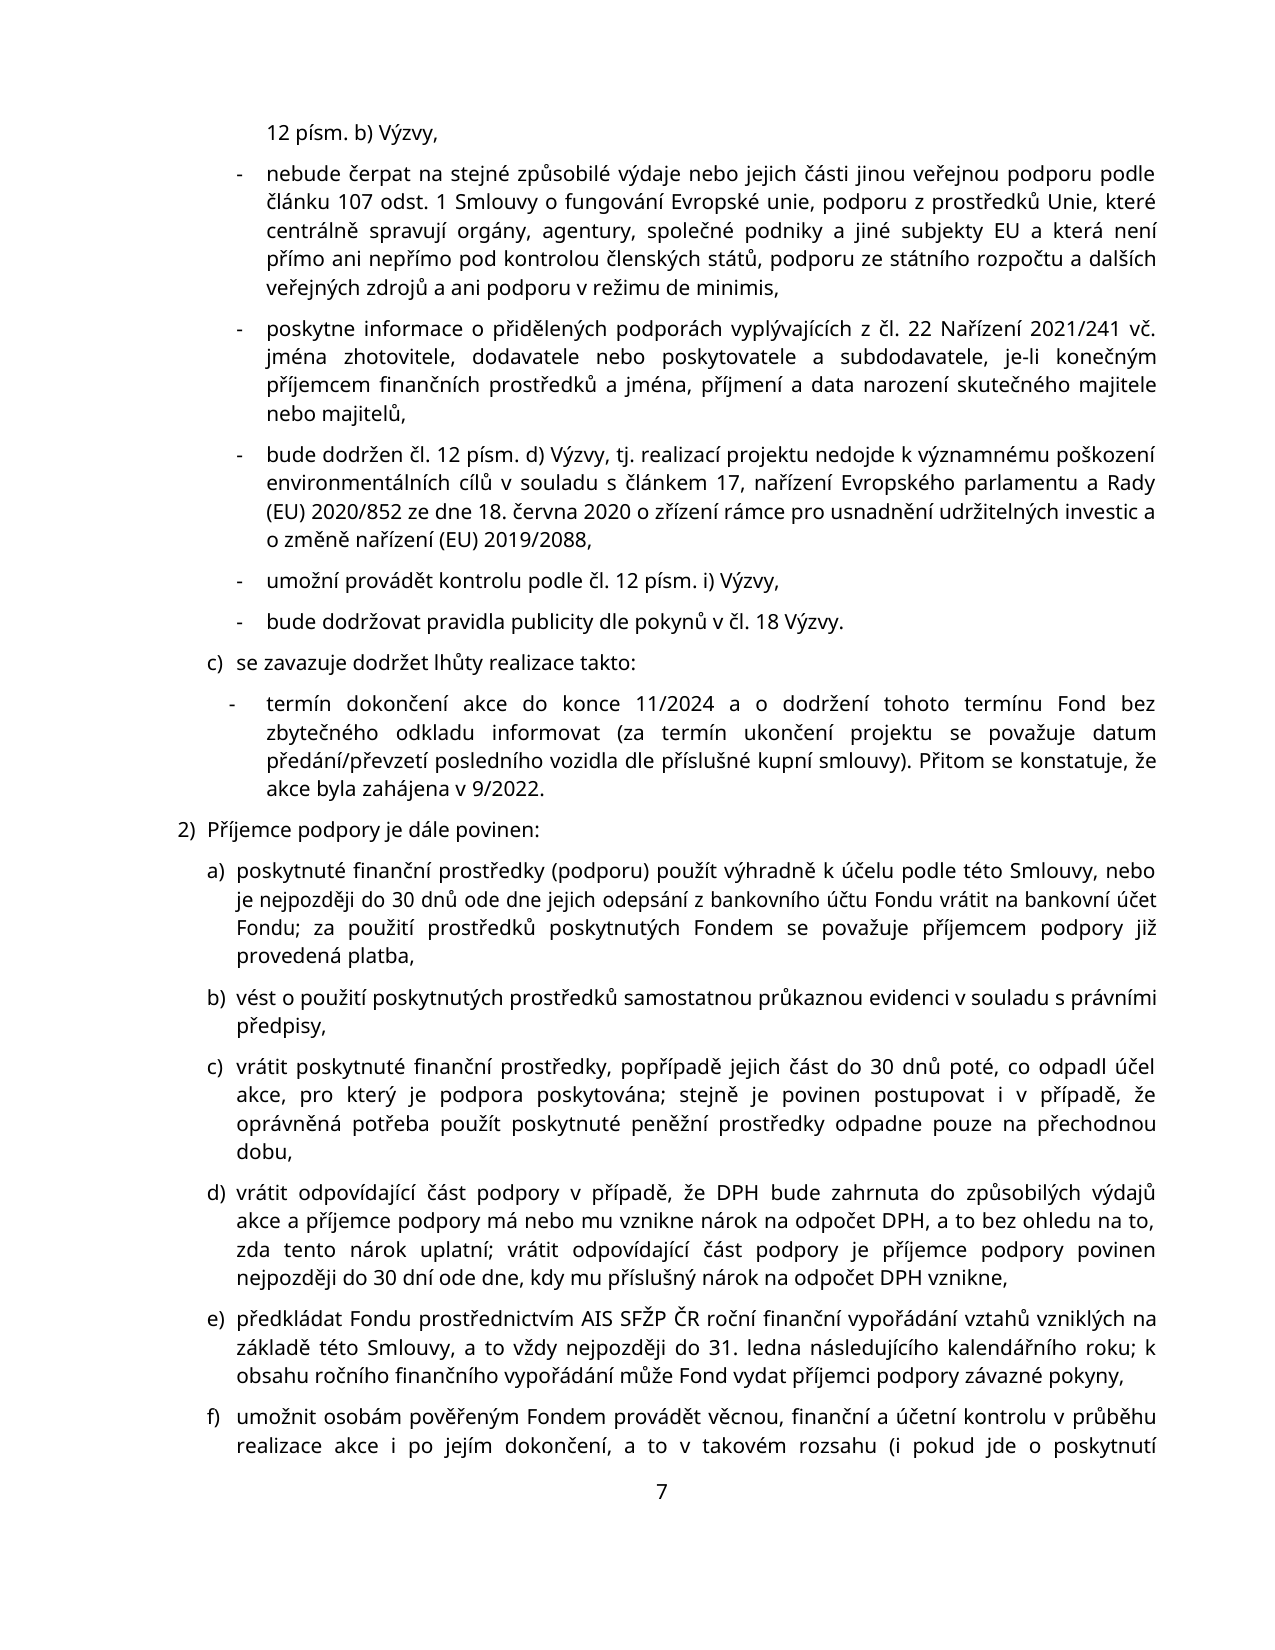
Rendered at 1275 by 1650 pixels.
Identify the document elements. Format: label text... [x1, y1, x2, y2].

text 12 písm. b) Výzvy, [266, 118, 1171, 146]
list bude dodržovat pravidla publicity dle pokynů v čl. 18 Výzvy. [236, 607, 1171, 636]
list bude dodržen čl. 12 písm. d) Výzvy, tj. realizací projektu nedojde k významnému poškození environmentálních cílů v souladu s článkem 17, nařízení Evropského parlamentu a Rady (EU) 2020/852 ze dne 18. června 2020 o zřízení rámce pro usnadnění udržitelných investic a o změně nařízení (EU) 2019/2088, [236, 440, 1157, 554]
list termín dokončení akce do konce 11/2024 a o dodržení tohoto termínu Fond bez zbytečného odkladu informovat (za termín ukončení projektu se považuje datum předání/převzetí posledního vozidla dle příslušné kupní smlouvy). Přitom se konstatuje, že akce byla zahájena v 9/2022. [228, 689, 1157, 803]
list vést o použití poskytnutých prostředků samostatnou průkaznou evidenci v souladu s právními předpisy, [207, 983, 1157, 1039]
list nebude čerpat na stejné způsobilé výdaje nebo jejich části jinou veřejnou podporu podle článku 107 odst. 1 Smlouvy o fungování Evropské unie, podporu z prostředků Unie, které centrálně spravují orgány, agentury, společné podniky a jiné subjekty EU a která není přímo ani nepřímo pod kontrolou členských států, podporu ze státního rozpočtu a dalších veřejných zdrojů a ani podporu v režimu de minimis, [236, 159, 1157, 301]
list umožní provádět kontrolu podle čl. 12 písm. i) Výzvy, [236, 566, 1171, 594]
list vrátit odpovídající část podpory v případě, že DPH bude zahrnuta do způsobilých výdajů akce a příjemce podpory má nebo mu vznikne nárok na odpočet DPH, a to bez ohledu na to, zda tento nárok uplatní; vrátit odpovídající část podpory je příjemce podpory povinen nejpozději do 30 dní ode dne, kdy mu příslušný nárok na odpočet DPH vznikne, [207, 1178, 1156, 1292]
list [207, 1402, 1157, 1459]
list poskytne informace o přidělených podporách vyplývajících z čl. 22 Nařízení 2021/241 vč. jména zhotovitele, dodavatele nebo poskytovatele a subdodavatele, je-li konečným příjemcem finančních prostředků a jména, příjmení a data narození skutečného majitele nebo majitelů, [236, 314, 1157, 427]
list Příjemce podpory je dále povinen: [177, 815, 1171, 844]
list vrátit poskytnuté finanční prostředky, popřípadě jejich část do 30 dnů poté, co odpadl účel akce, pro který je podpora poskytována; stejně je povinen postupovat i v případě, že oprávněná potřeba použít poskytnuté peněžní prostředky odpadne pouze na přechodnou dobu, [207, 1052, 1157, 1166]
list předkládat Fondu prostřednictvím AIS SFŽP ČR roční finanční vypořádání vztahů vzniklých na základě této Smlouvy, a to vždy nejpozději do 31. ledna následujícího kalendářního roku; k obsahu ročního finančního vypořádání může Fond vydat příjemci podpory závazné pokyny, [207, 1304, 1157, 1390]
list poskytnuté finanční prostředky (podporu) použít výhradně k účelu podle této Smlouvy, nebo je nejpozději do 30 dnů ode dne jejich odepsání z bankovního účtu Fondu vrátit na bankovní účet Fondu; za použití prostředků poskytnutých Fondem se považuje příjemcem podpory již provedená platba, [207, 856, 1157, 970]
list se zavazuje dodržet lhůty realizace takto: [207, 648, 1171, 677]
